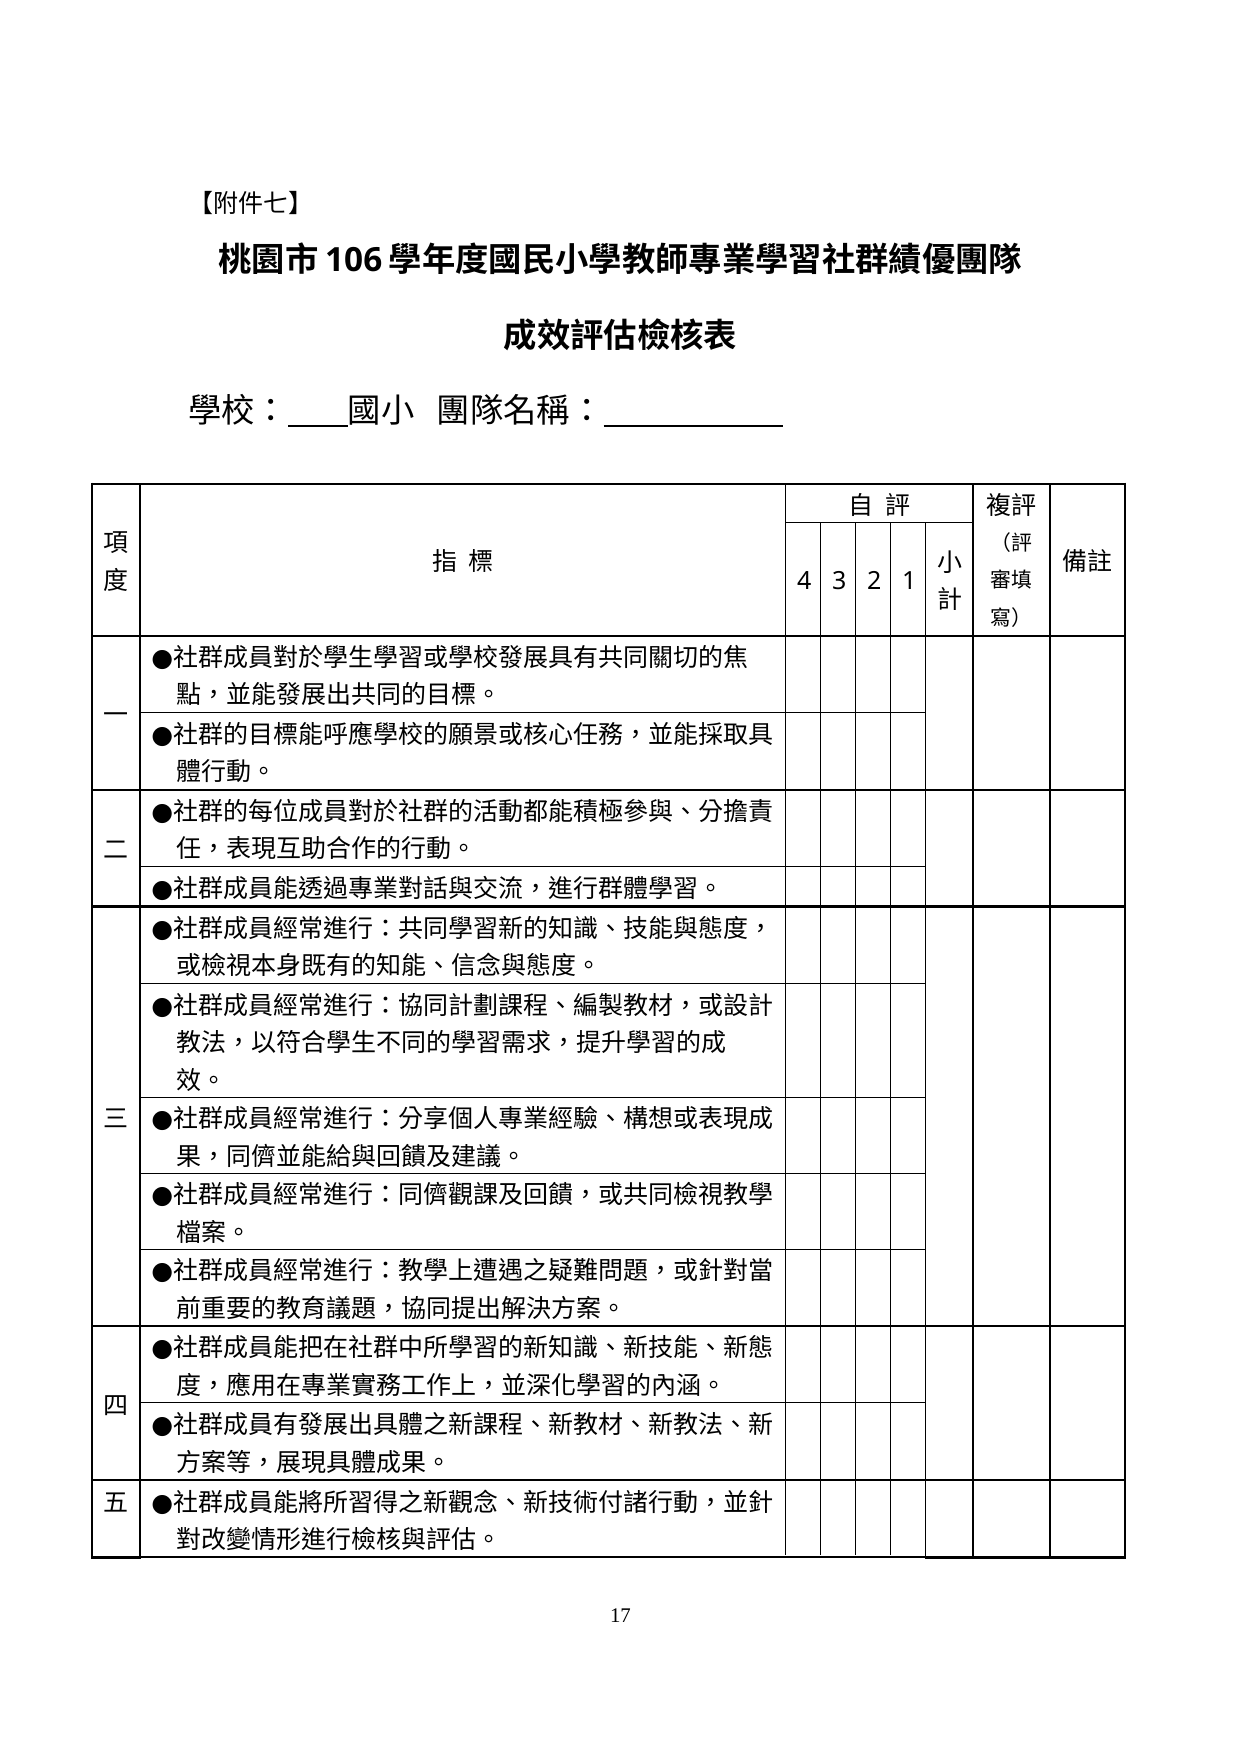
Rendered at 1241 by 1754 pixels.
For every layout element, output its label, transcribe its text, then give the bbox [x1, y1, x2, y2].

table_cell [856, 1174, 890, 1249]
table_cell [821, 1327, 855, 1402]
table_cell [974, 908, 1049, 1325]
table_cell [786, 1481, 821, 1556]
table_cell [821, 867, 855, 905]
table_cell [1051, 908, 1124, 1325]
table_header 複評 （評審填寫） [974, 485, 1049, 634]
table_cell [891, 1403, 925, 1479]
table_cell [926, 1481, 972, 1556]
table_cell ●社群成員經常進行：教學上遭遇之疑難問題，或針對當前重要的教育議題，協同提出解決方案。 [141, 1250, 785, 1325]
table_cell [891, 908, 925, 982]
table_cell [856, 1098, 890, 1173]
table_cell ●社群成員有發展出具體之新課程、新教材、新教法、新方案等，展現具體成果。 [141, 1403, 785, 1479]
table_cell [974, 1327, 1049, 1479]
table_cell [926, 791, 972, 905]
table_header 項度 [93, 485, 139, 634]
table_cell 二 [93, 791, 139, 905]
table_cell [974, 791, 1049, 905]
table_cell [856, 908, 890, 982]
table_cell [821, 1250, 855, 1325]
table_cell [891, 791, 925, 866]
table_cell [786, 1403, 820, 1479]
table_cell ●社群的目標能呼應學校的願景或核心任務，並能採取具體行動。 [141, 713, 785, 789]
table_cell [891, 1250, 925, 1325]
table_cell [786, 1250, 820, 1325]
table_cell [891, 984, 925, 1097]
table_cell ●社群的每位成員對於社群的活動都能積極參與、分擔責任，表現互助合作的行動。 [141, 791, 785, 866]
table_cell [786, 867, 820, 905]
table_cell [974, 637, 1049, 789]
table_cell [786, 791, 820, 866]
table_cell 一 [93, 637, 139, 789]
table_cell [891, 713, 925, 789]
table_cell [821, 1174, 855, 1249]
table_cell 2 [856, 523, 890, 634]
table_cell [786, 1174, 820, 1249]
table_cell [821, 908, 855, 982]
table_cell 4 [786, 523, 820, 634]
table_cell [1051, 1327, 1124, 1479]
table_cell 1 [891, 523, 925, 634]
table_cell [821, 1481, 856, 1556]
table_cell [856, 713, 890, 789]
table_cell ●社群成員能把在社群中所學習的新知識、新技能、新態度，應用在專業實務工作上，並深化學習的內涵。 [141, 1327, 785, 1402]
table_cell [891, 1481, 925, 1556]
table_cell ●社群成員經常進行：同儕觀課及回饋，或共同檢視教學檔案。 [141, 1174, 785, 1249]
table_cell [891, 1327, 925, 1402]
table_cell [926, 1327, 972, 1479]
table_cell [821, 984, 855, 1097]
table_cell [786, 908, 820, 982]
table_cell [821, 637, 855, 712]
table_cell [856, 867, 890, 905]
table_cell [1051, 791, 1124, 905]
table_cell [856, 791, 890, 866]
table_cell [821, 713, 855, 789]
table_cell [1051, 637, 1124, 789]
text 【附件七】 [188, 182, 1052, 220]
table_cell [891, 867, 925, 905]
table_cell 三 [93, 908, 139, 1325]
table_cell [821, 1098, 855, 1173]
table_cell ●社群成員經常進行：分享個人專業經驗、構想或表現成果，同儕並能給與回饋及建議。 [141, 1098, 785, 1173]
table_cell [856, 1403, 890, 1479]
table_header 指 標 [141, 485, 785, 634]
table_cell 四 [93, 1327, 139, 1479]
table_cell [786, 1098, 820, 1173]
table_cell ●社群成員能透過專業對話與交流，進行群體學習。 [141, 867, 785, 905]
table_cell [786, 637, 820, 712]
table_header 自 評 [786, 485, 972, 522]
table_cell ●社群成員經常進行：協同計劃課程、編製教材，或設計教法，以符合學生不同的學習需求，提升學習的成效。 [141, 984, 785, 1097]
table_cell [786, 1327, 820, 1402]
text 學校： 國小 團隊名稱： [188, 370, 1052, 445]
table_cell [856, 984, 890, 1097]
table_cell [974, 1481, 1049, 1556]
table_cell [926, 637, 972, 789]
table_cell ●社群成員對於學生學習或學校發展具有共同關切的焦點，並能發展出共同的目標。 [141, 637, 785, 712]
table_cell [926, 908, 972, 1325]
table_cell [786, 984, 820, 1097]
table_cell [1051, 1481, 1124, 1556]
table_cell 小計 [926, 523, 972, 634]
text 成效評估檢核表 [188, 295, 1052, 370]
table_cell [891, 1174, 925, 1249]
table_cell [856, 1481, 891, 1556]
table_cell ●社群成員能將所習得之新觀念、新技術付諸行動，並針對改變情形進行檢核與評估。 [141, 1481, 786, 1556]
table_cell 五 [93, 1481, 139, 1556]
table_cell [891, 1098, 925, 1173]
table_cell [856, 1250, 890, 1325]
table_cell [891, 637, 925, 712]
table_cell [821, 1403, 855, 1479]
table_cell [786, 713, 820, 789]
table_cell 3 [821, 523, 855, 634]
text 桃園市106學年度國民小學教師專業學習社群績優團隊 [188, 220, 1052, 295]
table_header 備註 [1051, 485, 1124, 634]
table_cell [856, 637, 890, 712]
table_cell [856, 1327, 890, 1402]
table_cell ●社群成員經常進行：共同學習新的知識、技能與態度，或檢視本身既有的知能、信念與態度。 [141, 908, 785, 982]
table_cell [821, 791, 855, 866]
